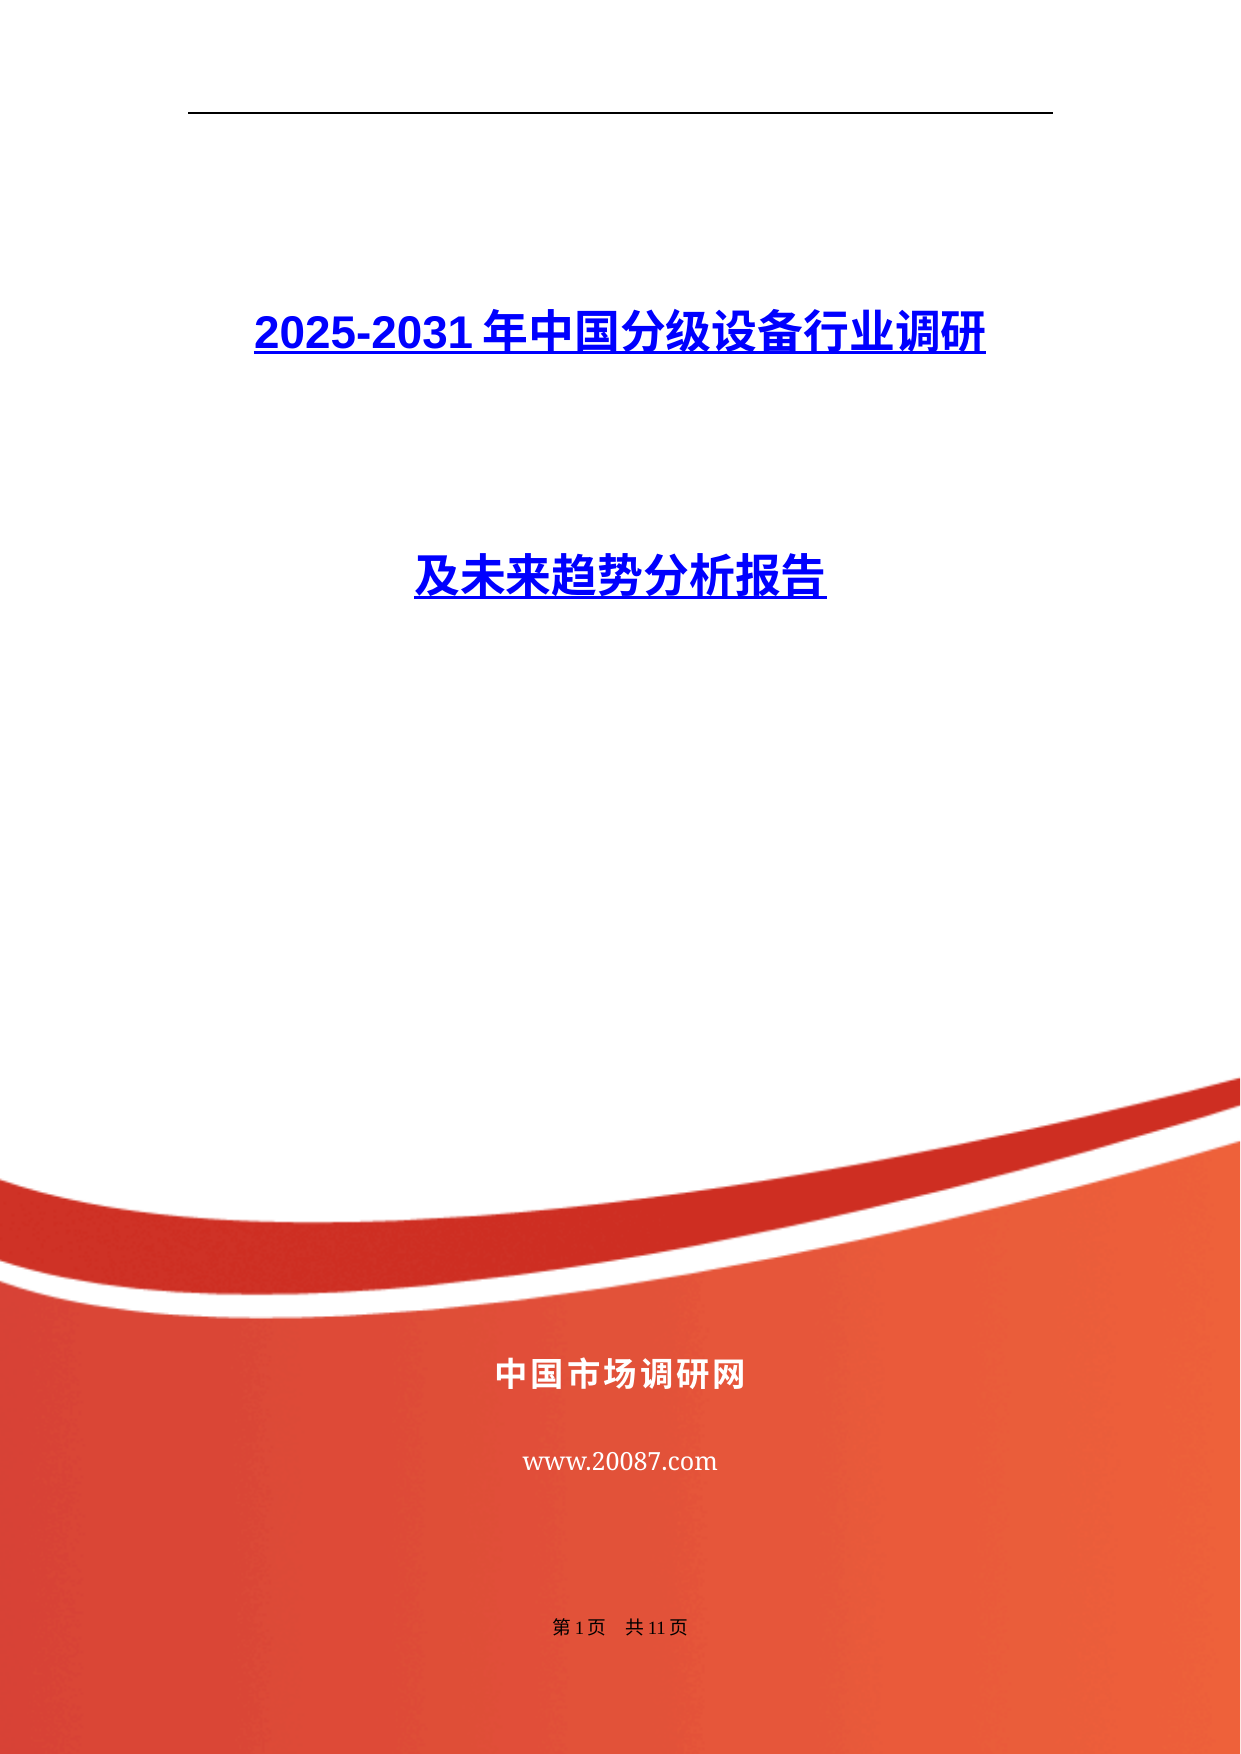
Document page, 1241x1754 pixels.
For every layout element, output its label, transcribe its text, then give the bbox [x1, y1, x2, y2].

picture [0, 1006, 1241, 1754]
text www.20087.com [187, 1428, 1053, 1493]
table_header 2025-2031年中国分级设备行业调研及未来趋势分析报告 [188, 207, 1053, 773]
subtitle 中国市场调研网 [187, 1339, 1053, 1404]
